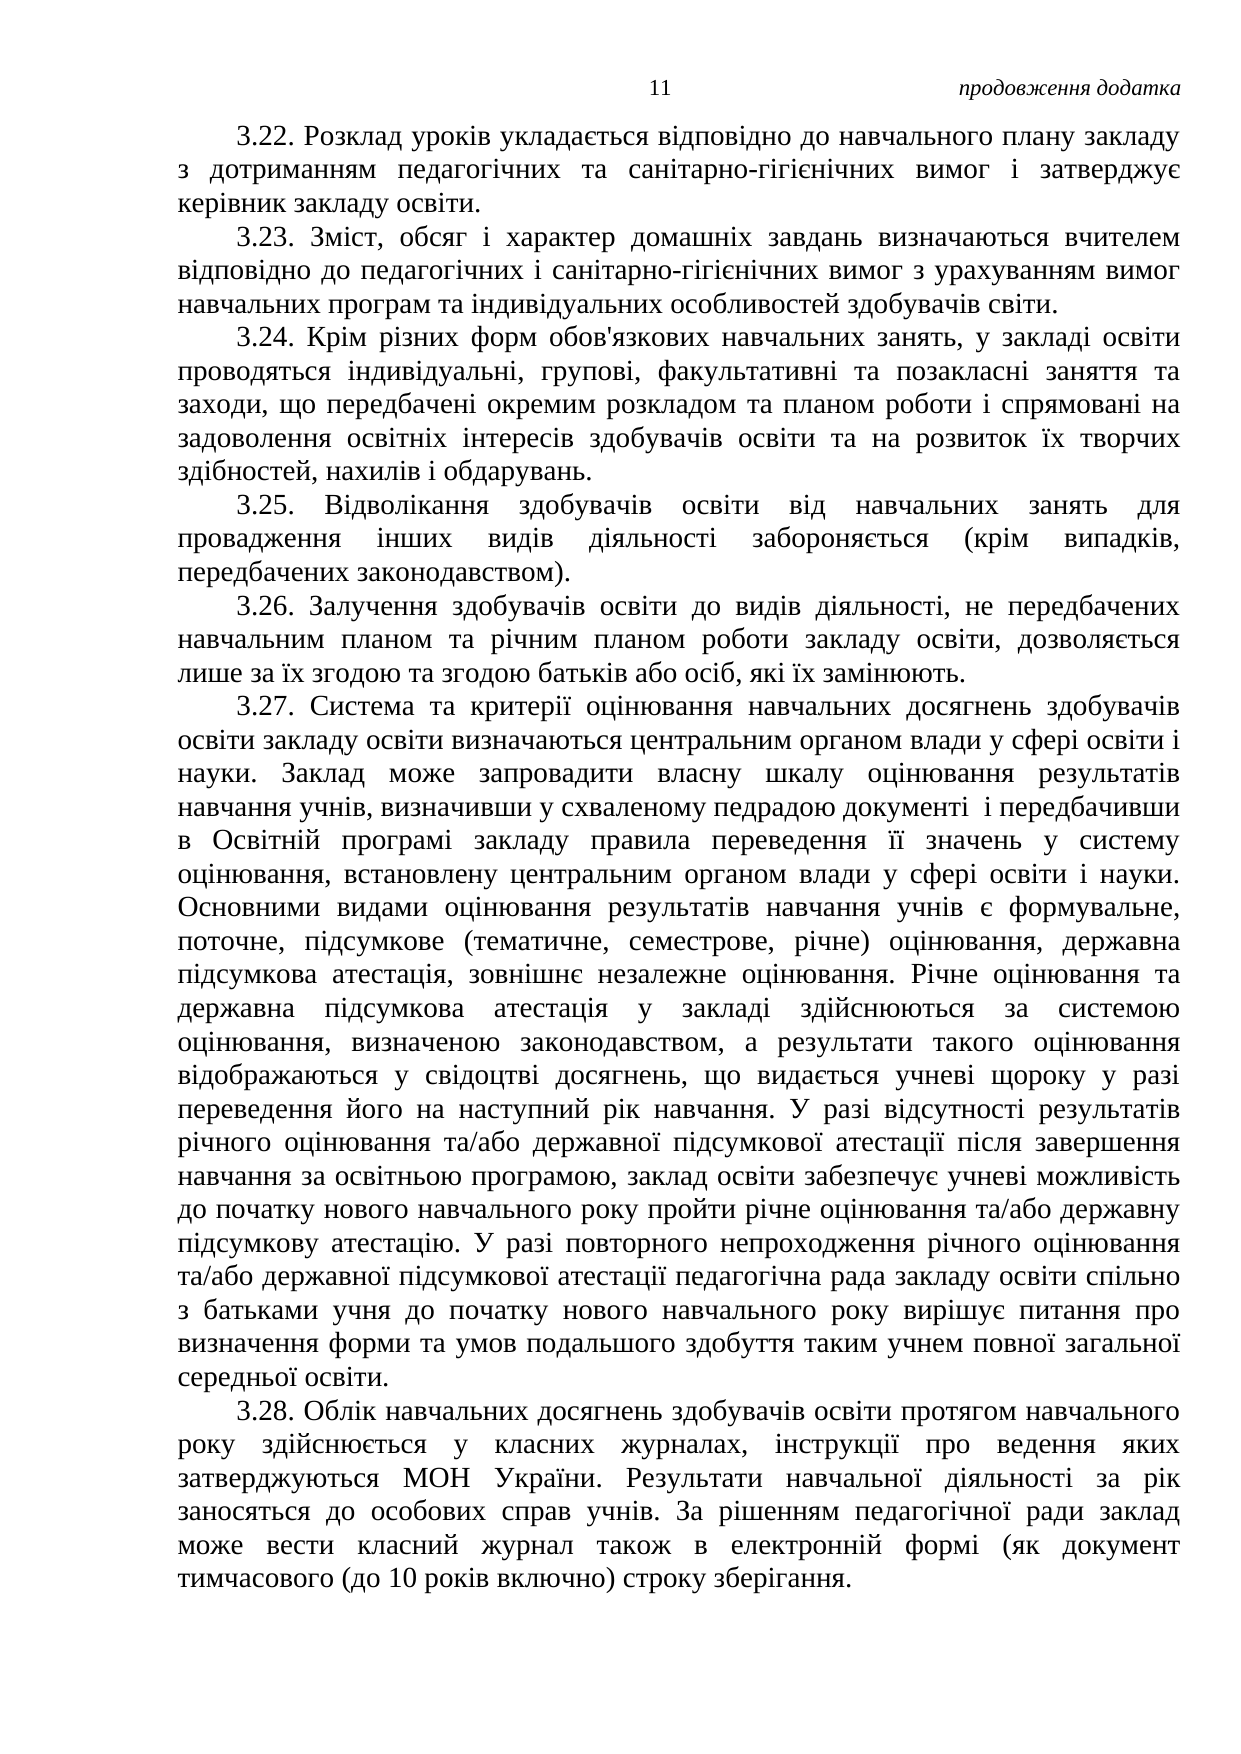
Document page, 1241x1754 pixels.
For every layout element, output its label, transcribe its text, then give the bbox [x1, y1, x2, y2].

text 3.23. Зміст, обсяг і характер домашніх завдань визначаються вчителем відповідно до педагогічних і санітарно-гігієнічних вимог з урахуванням вимог навчальних програм та індивідуальних особливостей здобувачів світи. [177, 219, 1181, 319]
text 3.26. Залучення здобувачів освіти до видів діяльності, не передбачених навчальним планом та річним планом роботи закладу освіти, дозволяється лише за їх згодою та згодою батьків або осіб, які їх замінюють. [177, 588, 1181, 688]
text 3.25. Відволікання здобувачів освіти від навчальних занять для провадження інших видів діяльності забороняється (крім випадків, передбачених законодавством). [177, 487, 1181, 588]
text 3.22. Розклад уроків укладається відповідно до навчального плану закладу з дотриманням педагогічних та санітарно-гігієнічних вимог і затверджує керівник закладу освіти. [177, 118, 1181, 219]
text 3.27. Система та критерії оцінювання навчальних досягнень здобувачів освіти закладу освіти визначаються центральним органом влади у сфері освіти і науки. Заклад може запровадити власну шкалу оцінювання результатів навчання учнів, визначивши у схваленому педрадою документі і передбачивши в Освітній програмі закладу правила переведення її значень у систему оцінювання, встановлену центральним органом влади у сфері освіти і науки. Основними видами оцінювання результатів навчання учнів є формувальне, поточне, підсумкове (тематичне, семестрове, річне) оцінювання, державна підсумкова атестація, зовнішнє незалежне оцінювання. Річне оцінювання та державна підсумкова атестація у закладі здійснюються за системою оцінювання, визначеною законодавством, а результати такого оцінювання відображаються у свідоцтві досягнень, що видається учневі щороку у разі переведення його на наступний рік навчання. У разі відсутності результатів річного оцінювання та/або державної підсумкової атестації після завершення навчання за освітньою програмою, заклад освіти забезпечує учневі можливість до початку нового навчального року пройти річне оцінювання та/або державну підсумкову атестацію. У разі повторного непроходження річного оцінювання та/або державної підсумкової атестації педагогічна рада закладу освіти спільно з батьками учня до початку нового навчального року вирішує питання про визначення форми та умов подальшого здобуття таким учнем повної загальної середньої освіти. [177, 688, 1181, 1393]
text 3.24. Крім різних форм обов'язкових навчальних занять, у закладі освіти проводяться індивідуальні, групові, факультативні та позакласні заняття та заходи, що передбачені окремим розкладом та планом роботи і спрямовані на задоволення освітніх інтересів здобувачів освіти та на розвиток їх творчих здібностей, нахилів і обдарувань. [177, 319, 1181, 487]
text 3.28. Облік навчальних досягнень здобувачів освіти протягом навчального року здійснюється у класних журналах, інструкції про ведення яких затверджуються МОН України. Результати навчальної діяльності за рік заносяться до особових справ учнів. За рішенням педагогічної ради заклад може вести класний журнал також в електронній формі (як документ тимчасового (до 10 років включно) строку зберігання. [177, 1393, 1181, 1594]
